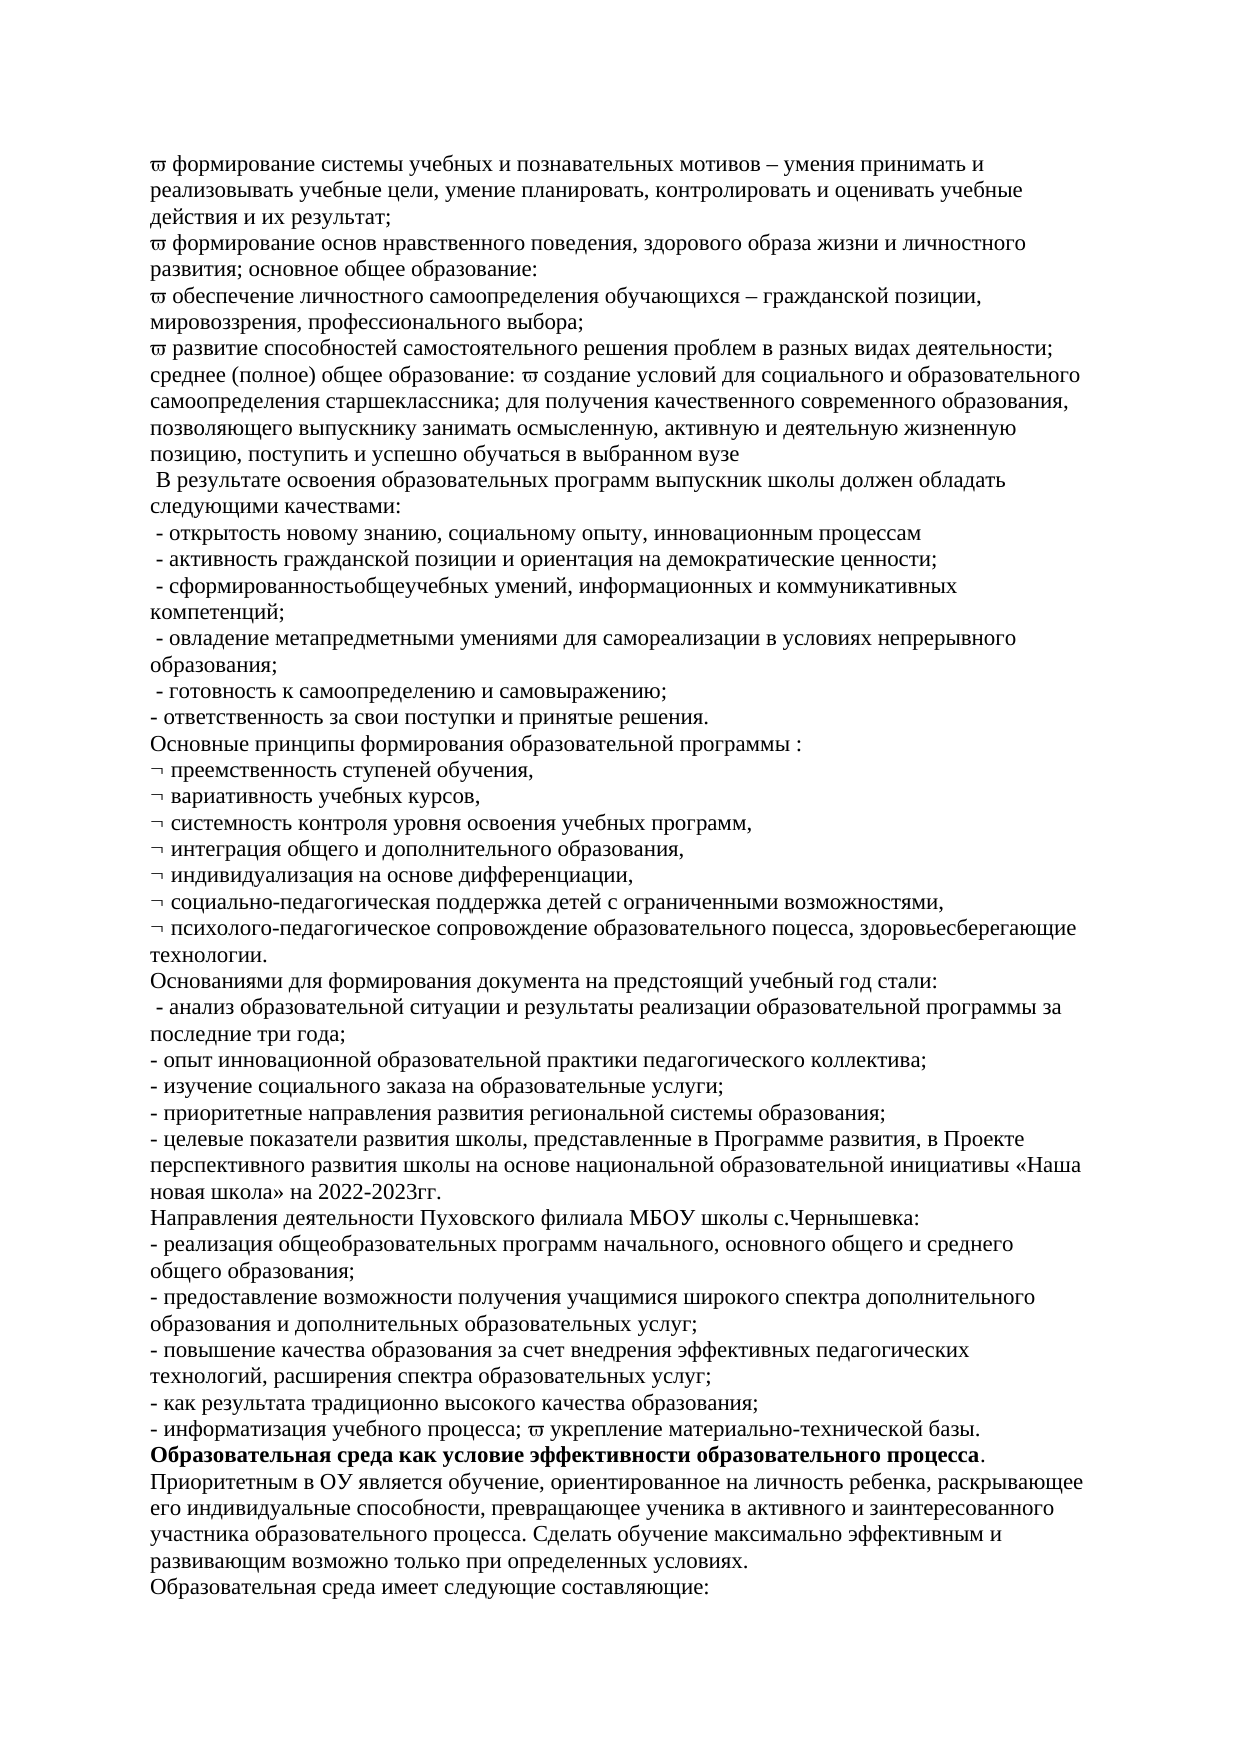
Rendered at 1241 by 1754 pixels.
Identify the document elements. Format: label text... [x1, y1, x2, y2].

text Образовательная среда имеет следующие составляющие: [150, 1573, 1090, 1599]
text вариативность учебных курсов, [150, 782, 1090, 809]
text - приоритетные направления развития региональной системы образования; [150, 1099, 1090, 1125]
text - как результата традиционно высокого качества образования; [150, 1389, 1090, 1415]
text - овладение метапредметными умениями для самореализации в условиях непрерывного образования; [150, 624, 1090, 677]
text - опыт инновационной образовательной практики педагогического коллектива; [150, 1046, 1090, 1072]
text обеспечение личностного самоопределения обучающихся – гражданской позиции, мировоззрения, профессионального выбора; [150, 282, 1090, 334]
text формирование основ нравственного поведения, здорового образа жизни и личностного развития; основное общее образование: [150, 229, 1090, 282]
text - открытость новому знанию, социальному опыту, инновационным процессам [150, 519, 1090, 545]
text - изучение социального заказа на образовательные услуги; [150, 1072, 1090, 1099]
text - ответственность за свои поступки и принятые решения. [150, 703, 1090, 730]
text психолого-педагогическое сопровождение образовательного поцесса, здоровьесберегающие технологии. [150, 914, 1090, 967]
text - активность гражданской позиции и ориентация на демократические ценности; [150, 545, 1090, 572]
text развитие способностей самостоятельного решения проблем в разных видах деятельности; среднее (полное) общее образование: создание условий для социального и образовательного самоопределения старшеклассника; для получения качественного современного образования, позволяющего выпускнику занимать осмысленную, активную и деятельную жизненную позицию, поступить и успешно обучаться в выбранном вузе [150, 334, 1090, 466]
text системность контроля уровня освоения учебных программ, [150, 809, 1090, 835]
text - сформированностьобщеучебных умений, информационных и коммуникативных компетенций; [150, 572, 1090, 624]
text социально-педагогическая поддержка детей с ограниченными возможностями, [150, 888, 1090, 914]
text Направления деятельности Пуховского филиала МБОУ школы с.Чернышевка: [150, 1204, 1090, 1231]
text - реализация общеобразовательных программ начального, основного общего и среднего общего образования; [150, 1231, 1090, 1283]
text В результате освоения образовательных программ выпускник школы должен обладать следующими качествами: [150, 466, 1090, 519]
text - целевые показатели развития школы, представленные в Программе развития, в Проекте перспективного развития школы на основе национальной образовательной инициативы «Наша новая школа» на 2022-2023гг. [150, 1125, 1090, 1204]
text Основные принципы формирования образовательной программы : [150, 730, 1090, 756]
text преемственность ступеней обучения, [150, 756, 1090, 782]
text - анализ образовательной ситуации и результаты реализации образовательной программы за последние три года; [150, 993, 1090, 1046]
text Основаниями для формирования документа на предстоящий учебный год стали: [150, 967, 1090, 993]
text интеграция общего и дополнительного образования, [150, 835, 1090, 862]
text - предоставление возможности получения учащимися широкого спектра дополнительного образования и дополнительных образовательных услуг; [150, 1283, 1090, 1336]
text формирование системы учебных и познавательных мотивов – умения принимать и реализовывать учебные цели, умение планировать, контролировать и оценивать учебные действия и их результат; [150, 150, 1090, 229]
text - готовность к самоопределению и самовыражению; [150, 677, 1090, 703]
text индивидуализация на основе дифференциации, [150, 862, 1090, 888]
text - информатизация учебного процесса; укрепление материально-технической базы. Образовательная среда как условие эффективности образовательного процесса. Приоритетным в ОУ является обучение, ориентированное на личность ребенка, раскрывающее его индивидуальные способности, превращающее ученика в активного и заинтересованного участника образовательного процесса. Сделать обучение максимально эффективным и развивающим возможно только при определенных условиях. [150, 1415, 1090, 1573]
text - повышение качества образования за счет внедрения эффективных педагогических технологий, расширения спектра образовательных услуг; [150, 1336, 1090, 1389]
